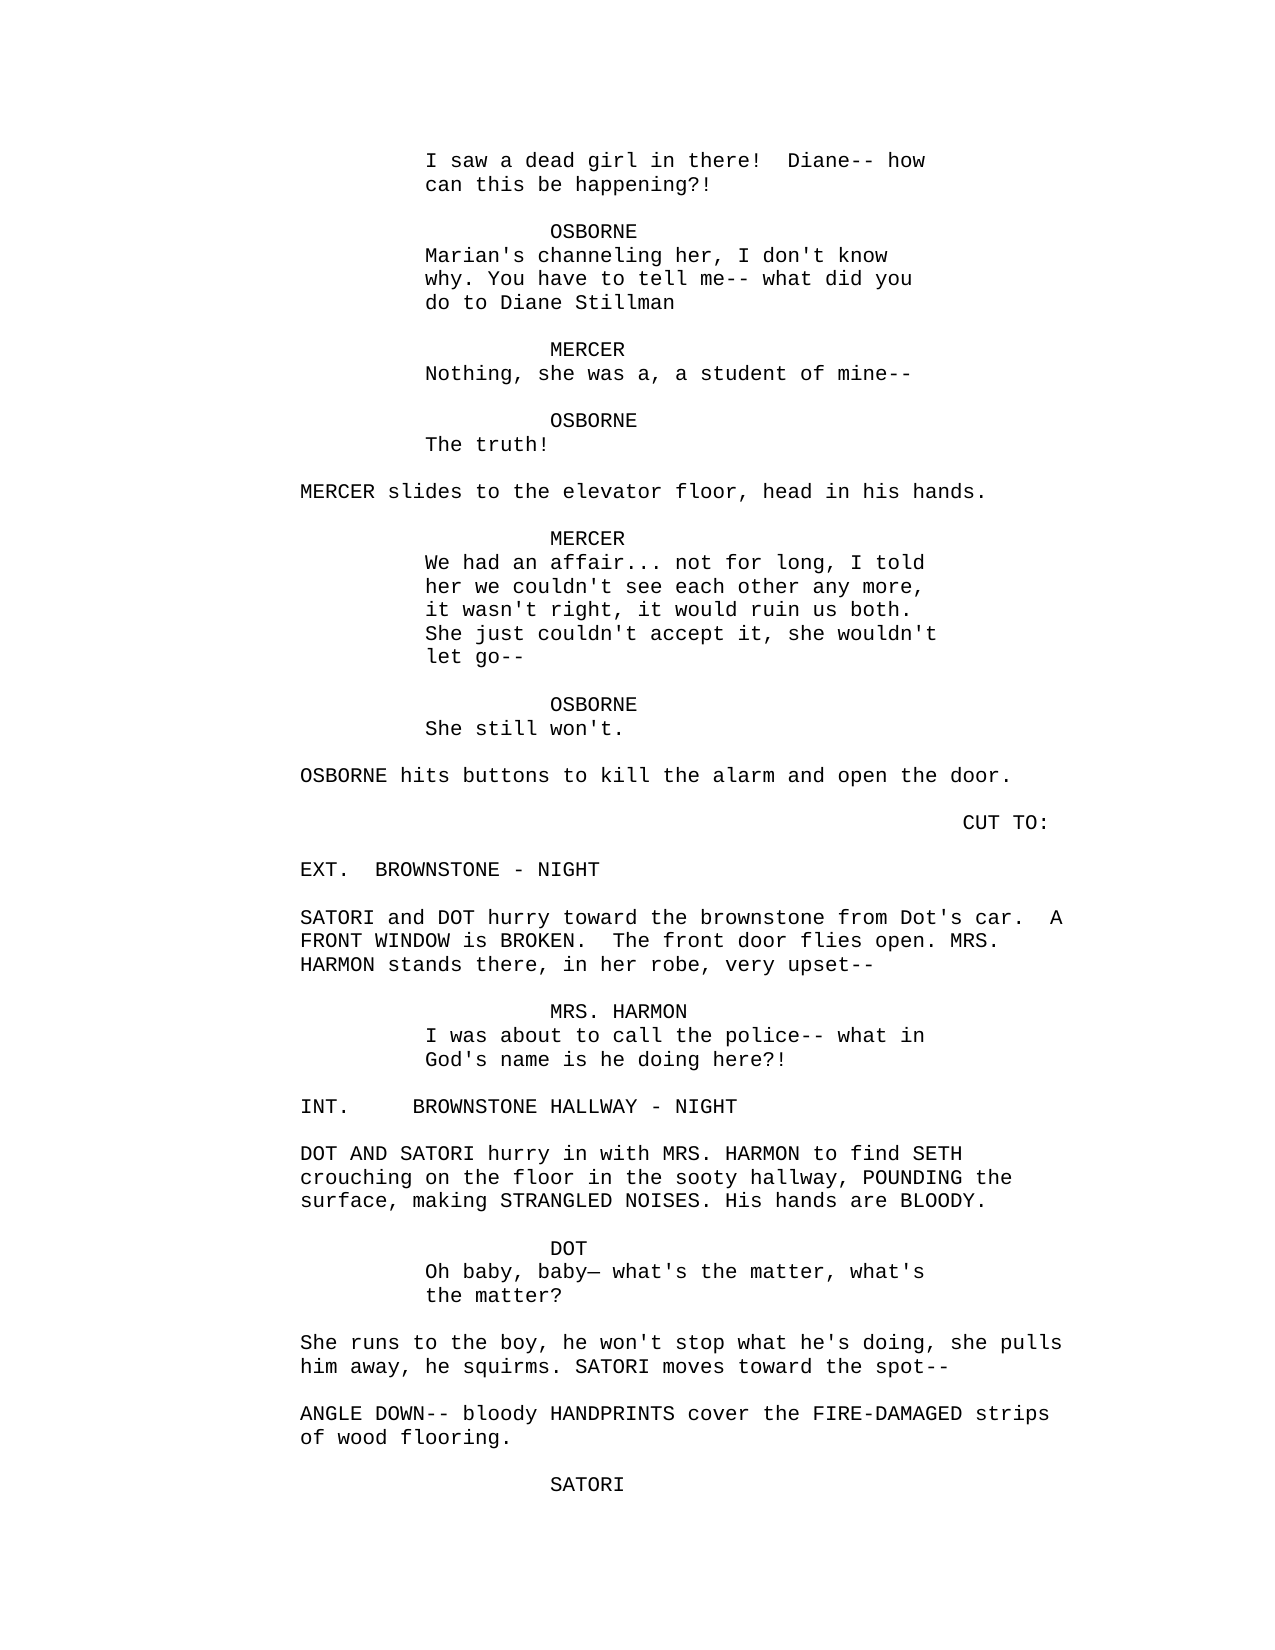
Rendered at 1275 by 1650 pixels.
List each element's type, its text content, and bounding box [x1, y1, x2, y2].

text DOT AND SATORI hurry in with MRS. HARMON to find SETH [150, 1143, 1125, 1167]
text She still won't. [150, 717, 1125, 741]
text can this be happening?! [150, 174, 1125, 197]
text ANGLE DOWN-- bloody HANDPRINTS cover the FIRE-DAMAGED strips [150, 1403, 1125, 1427]
text SATORI [150, 1474, 1125, 1498]
text Marian's channeling her, I don't know [150, 244, 1125, 268]
text the matter? [150, 1285, 1125, 1309]
text I was about to call the police-- what in [150, 1025, 1125, 1048]
text EXT. BROWNSTONE - NIGHT [150, 859, 1125, 883]
text SATORI and DOT hurry toward the brownstone from Dot's car. A [150, 907, 1125, 930]
text CUT TO: [150, 812, 1125, 836]
text We had an affair... not for long, I told [150, 552, 1125, 576]
text She just couldn't accept it, she wouldn't [150, 623, 1125, 647]
text Oh baby, baby— what's the matter, what's [150, 1261, 1125, 1285]
text MERCER [150, 528, 1125, 552]
text OSBORNE [150, 221, 1125, 244]
text it wasn't right, it would ruin us both. [150, 599, 1125, 623]
text DOT [150, 1238, 1125, 1261]
text She runs to the boy, he won't stop what he's doing, she pulls [150, 1332, 1125, 1356]
text OSBORNE [150, 694, 1125, 717]
text do to Diane Stillman [150, 292, 1125, 316]
text God's name is he doing here?! [150, 1048, 1125, 1072]
text of wood flooring. [150, 1427, 1125, 1451]
text why. You have to tell me-- what did you [150, 268, 1125, 292]
text Nothing, she was a, a student of mine-- [150, 363, 1125, 386]
text MERCER [150, 339, 1125, 363]
text surface, making STRANGLED NOISES. His hands are BLOODY. [150, 1190, 1125, 1214]
text let go-- [150, 647, 1125, 670]
text HARMON stands there, in her robe, very upset-- [150, 954, 1125, 978]
text The truth! [150, 434, 1125, 457]
text I saw a dead girl in there! Diane-- how [150, 150, 1125, 174]
text MRS. HARMON [150, 1001, 1125, 1025]
text him away, he squirms. SATORI moves toward the spot-- [150, 1356, 1125, 1379]
text OSBORNE [150, 410, 1125, 434]
text her we couldn't see each other any more, [150, 576, 1125, 599]
text crouching on the floor in the sooty hallway, POUNDING the [150, 1167, 1125, 1190]
text INT. BROWNSTONE HALLWAY - NIGHT [150, 1096, 1125, 1119]
text OSBORNE hits buttons to kill the alarm and open the door. [150, 765, 1125, 788]
text MERCER slides to the elevator floor, head in his hands. [150, 481, 1125, 505]
text FRONT WINDOW is BROKEN. The front door flies open. MRS. [150, 930, 1125, 954]
